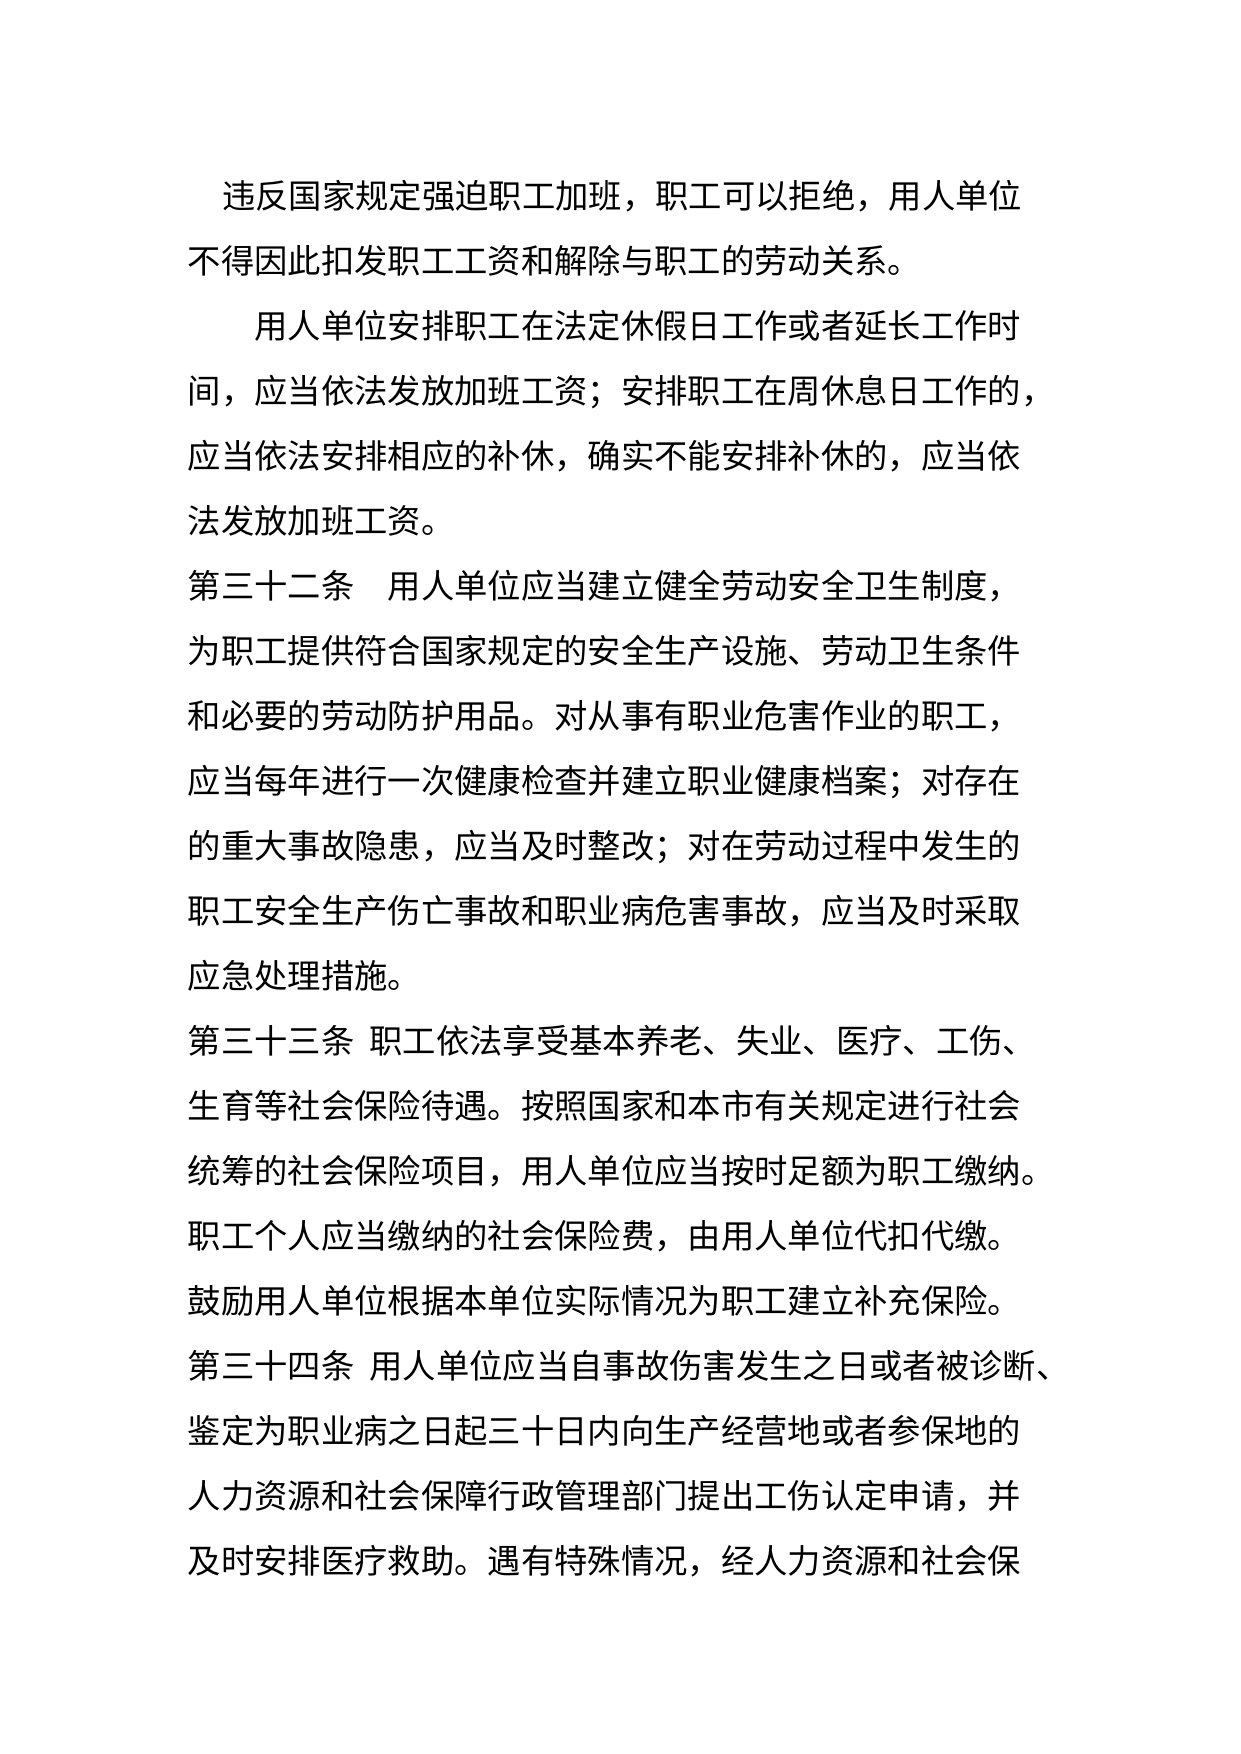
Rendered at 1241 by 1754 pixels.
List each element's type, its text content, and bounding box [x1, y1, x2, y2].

text 鼓励用人单位根据本单位实际情况为职工建立补充保险。 [187, 1267, 1053, 1332]
text 用人单位安排职工在法定休假日工作或者延长工作时间，应当依法发放加班工资；安排职工在周休息日工作的，应当依法安排相应的补休，确实不能安排补休的，应当依法发放加班工资。 [187, 292, 1053, 552]
text 第三十三条 职工依法享受基本养老、失业、医疗、工伤、生育等社会保险待遇。按照国家和本市有关规定进行社会统筹的社会保险项目，用人单位应当按时足额为职工缴纳。职工个人应当缴纳的社会保险费，由用人单位代扣代缴。 [187, 1007, 1053, 1267]
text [187, 1332, 1053, 1592]
text 第三十二条 用人单位应当建立健全劳动安全卫生制度，为职工提供符合国家规定的安全生产设施、劳动卫生条件和必要的劳动防护用品。对从事有职业危害作业的职工，应当每年进行一次健康检查并建立职业健康档案；对存在的重大事故隐患，应当及时整改；对在劳动过程中发生的职工安全生产伤亡事故和职业病危害事故，应当及时采取应急处理措施。 [187, 552, 1053, 1007]
text 违反国家规定强迫职工加班，职工可以拒绝，用人单位不得因此扣发职工工资和解除与职工的劳动关系。 [187, 162, 1053, 292]
